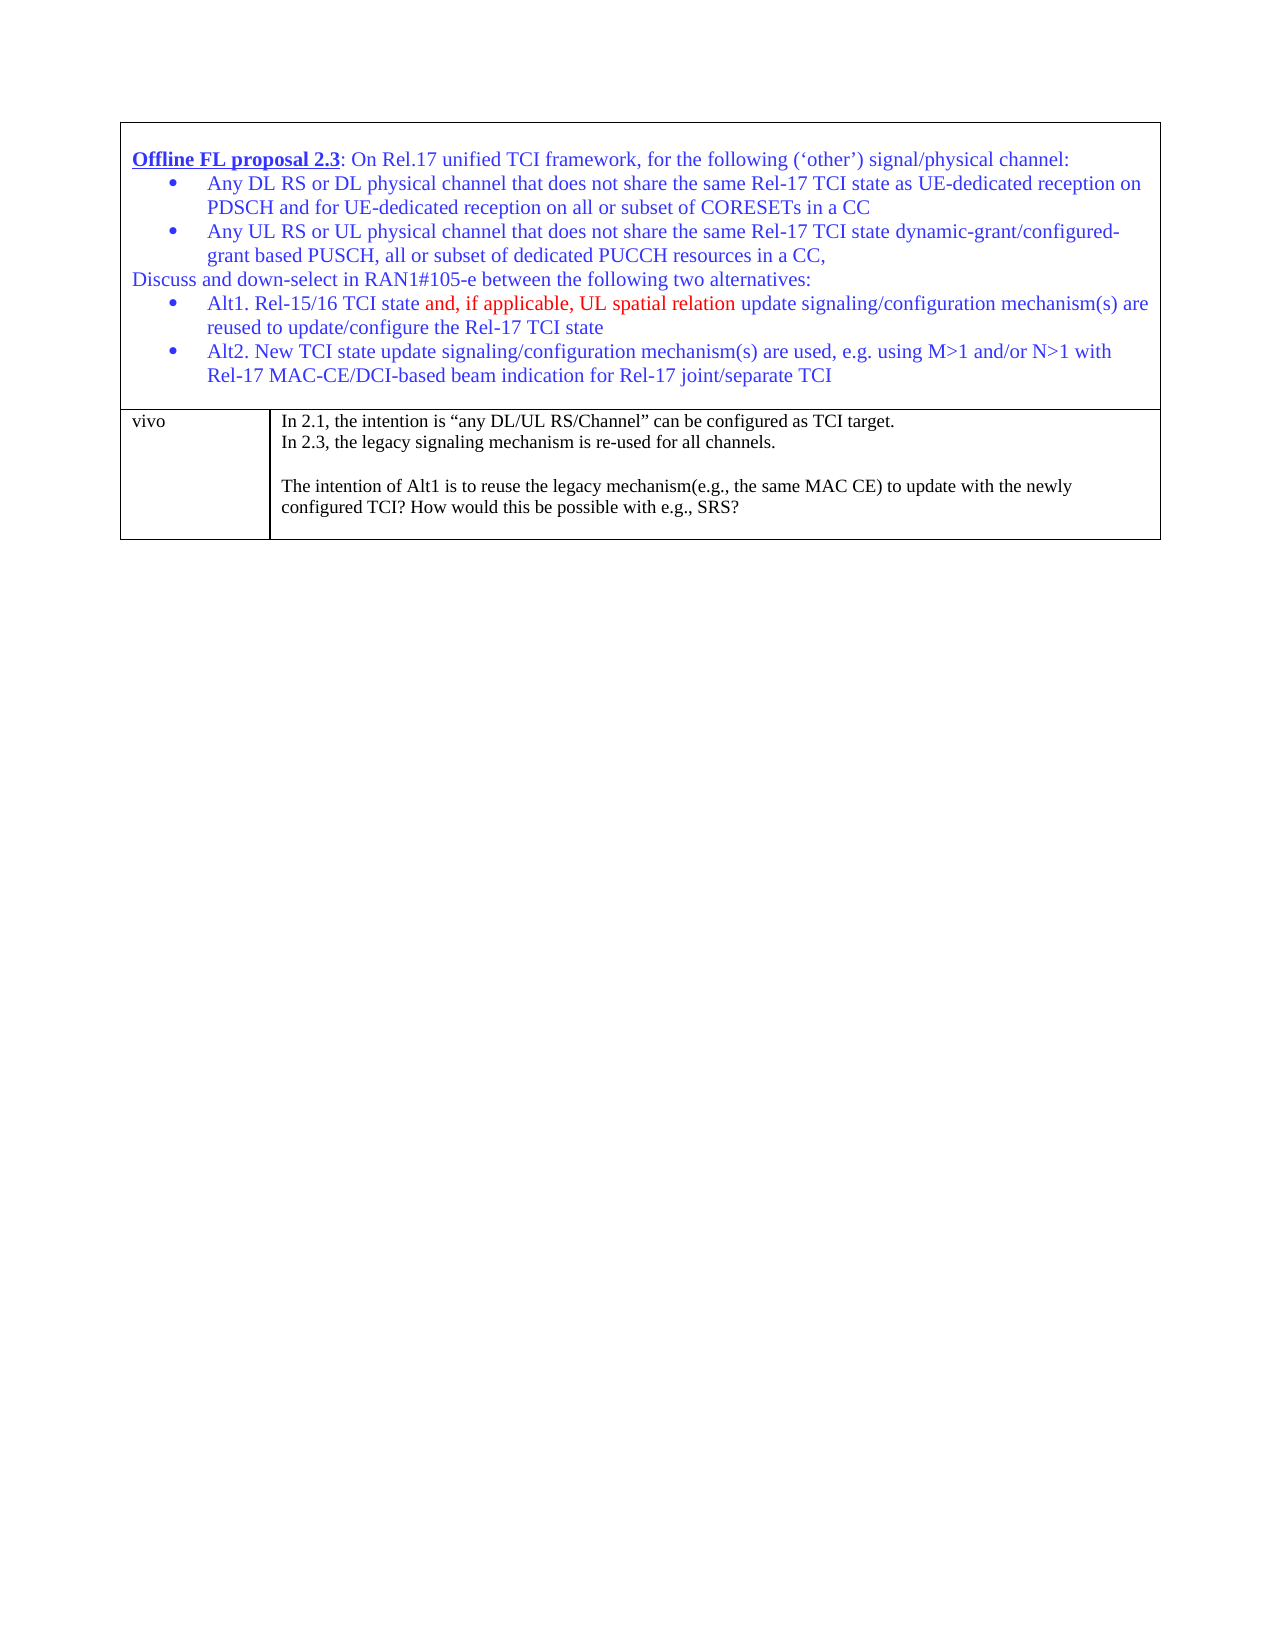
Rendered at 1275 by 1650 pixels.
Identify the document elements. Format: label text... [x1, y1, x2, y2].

table_cell vivo [121, 410, 269, 539]
table_cell In 2.1, the intention is “any DL/UL RS/Channel” can be configured as TCI target. In 2.3, the legacy signaling mechanism is re-used for all channels. The intention of Alt1 is to reuse the legacy mechanism(e.g., the same MAC CE) to update with the newly configured TCI? How would this be possible with e.g., SRS? [271, 410, 1160, 539]
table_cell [121, 123, 1160, 409]
